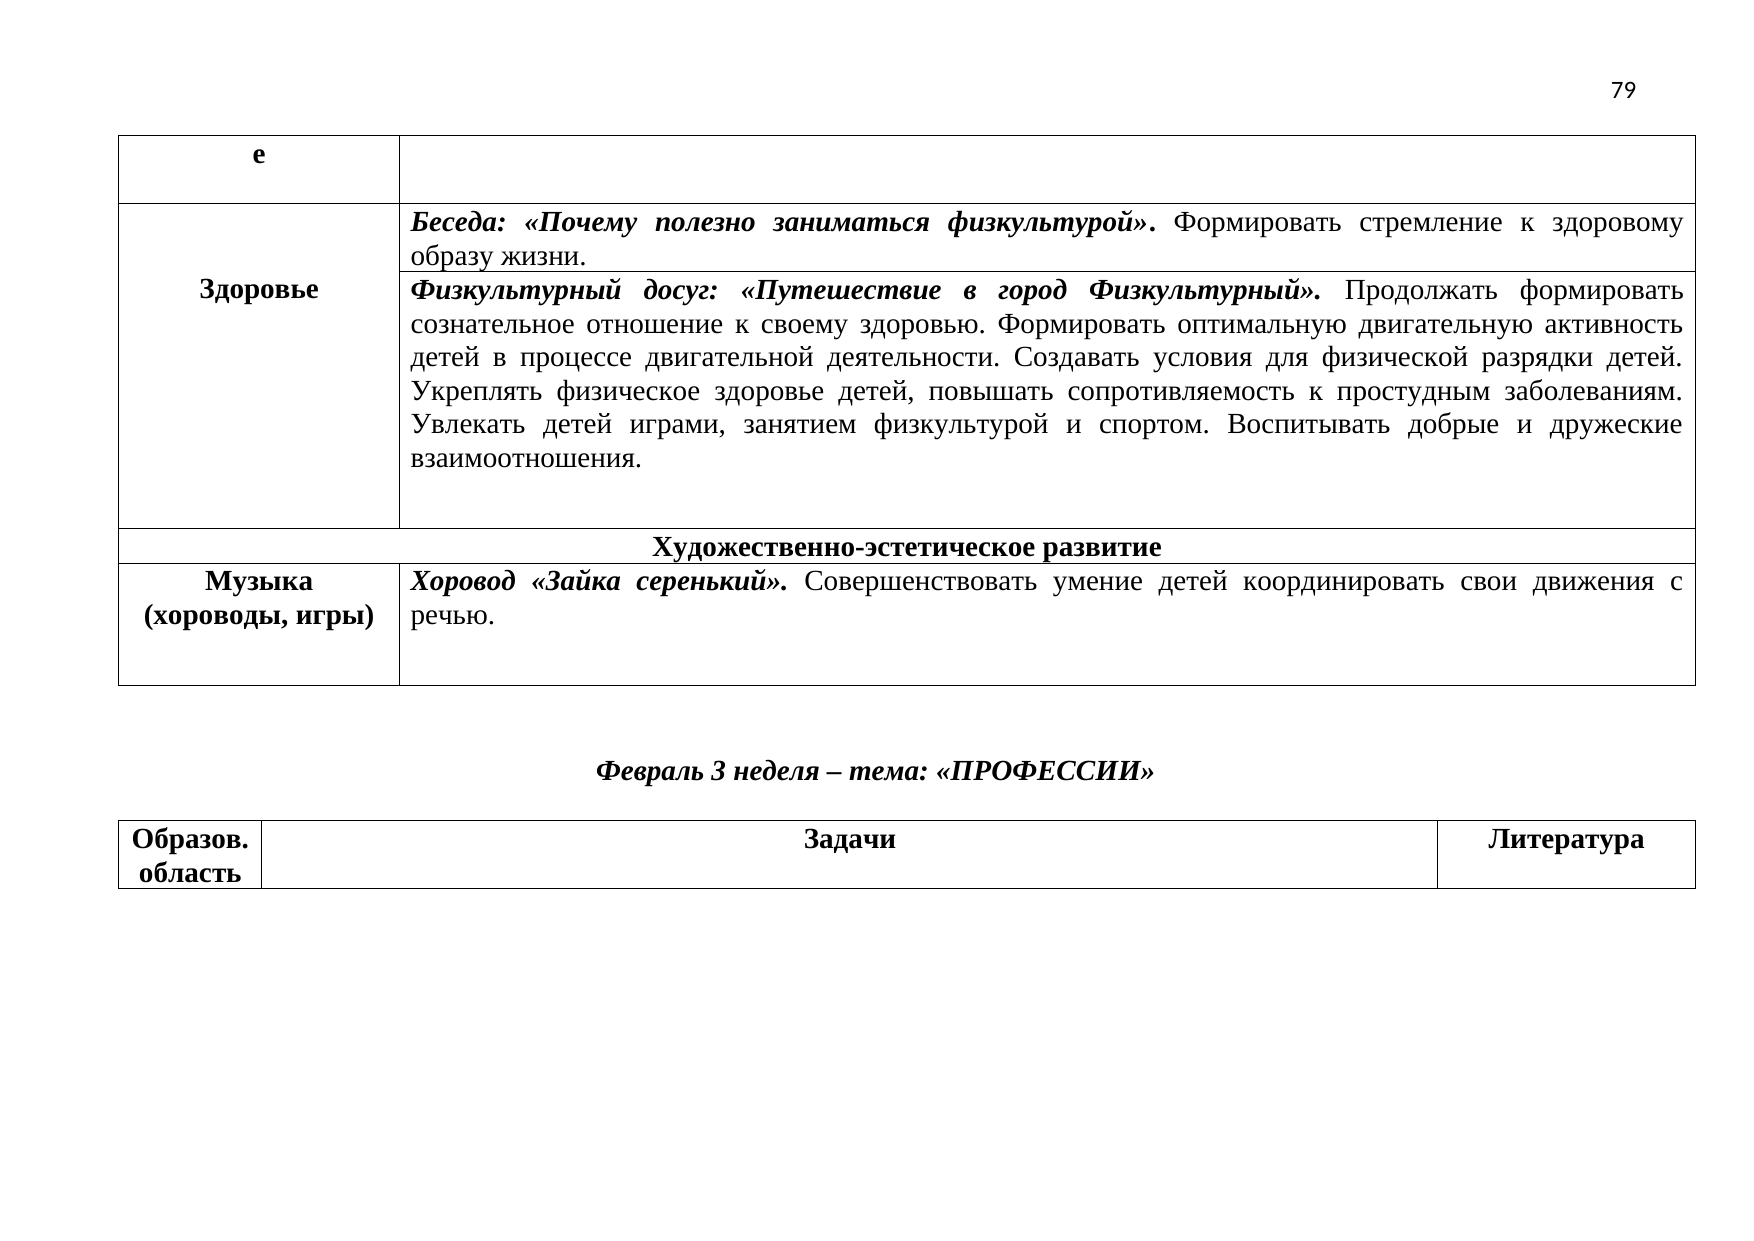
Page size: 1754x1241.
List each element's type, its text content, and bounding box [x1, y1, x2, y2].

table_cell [119, 136, 399, 203]
table_cell Здоровье [119, 204, 399, 528]
table_header Задачи [262, 821, 1437, 888]
table_header Образов. область [119, 821, 261, 888]
table_cell Беседа: «Почему полезно заниматься физкультурой». Формировать стремление к здоровому образу жизни. [400, 204, 1695, 271]
table_cell Физкультурный досуг: «Путешествие в город Физкультурный». Продолжать формировать сознательное отношение к своему здоровью. Формировать оптимальную двигательную активность детей в процессе двигательной деятельности. Создавать условия для физической разрядки детей. Укреплять физическое здоровье детей, повышать сопротивляемость к простудным заболеваниям. Увлекать детей играми, занятием физкультурой и спортом. Воспитывать добрые и дружеские взаимоотношения. [400, 272, 1695, 528]
table_cell Музыка (хороводы, игры) [119, 564, 399, 685]
table_header Литература [1438, 821, 1695, 888]
text Февраль 3 неделя – тема: «ПРОФЕССИИ» [118, 753, 1636, 787]
table_cell Художественно-эстетическое развитие [119, 529, 1695, 562]
table_cell Хоровод «Зайка серенький». Совершенствовать умение детей координировать свои движения с речью. [400, 564, 1695, 685]
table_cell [400, 136, 1695, 203]
